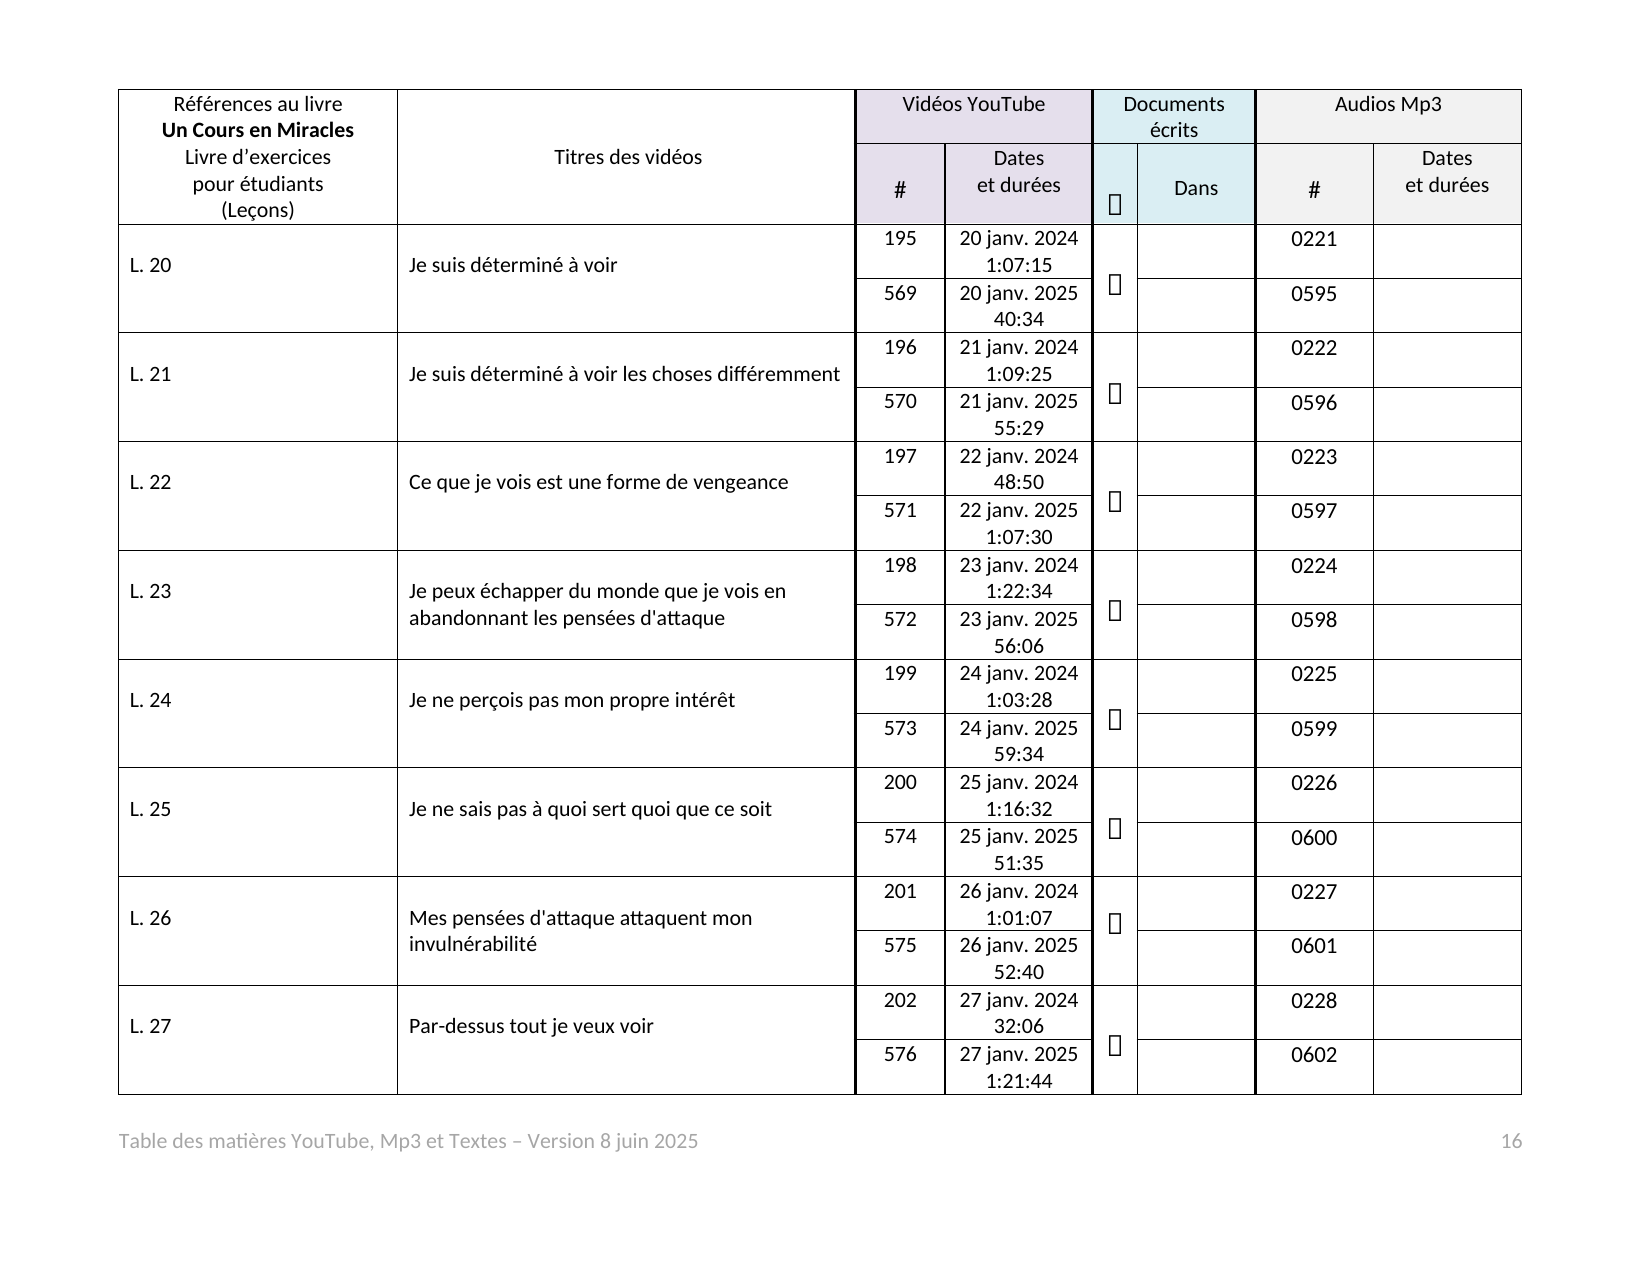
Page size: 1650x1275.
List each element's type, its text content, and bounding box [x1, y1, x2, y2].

table_cell  [1094, 551, 1137, 658]
table_cell  [1094, 144, 1137, 223]
table_cell 20 janv. 2024 1:07:15 [946, 225, 1091, 278]
table_cell [1374, 714, 1521, 767]
table_cell L. 22 [119, 442, 397, 550]
table_cell [1374, 333, 1521, 387]
table_header Titres des vidéos [398, 90, 854, 223]
table_cell [1138, 1040, 1254, 1093]
table_cell Mes pensées d'attaque attaquent mon invulnérabilité [398, 877, 854, 985]
table_cell [1374, 279, 1521, 332]
table_cell 199 [857, 660, 944, 713]
table_cell 0224 [1257, 551, 1373, 604]
table_cell 0598 [1257, 605, 1373, 658]
table_cell 0596 [1257, 388, 1373, 441]
table_cell Ce que je vois est une forme de vengeance [398, 442, 854, 550]
table_cell [1374, 660, 1521, 713]
table_cell [1374, 986, 1521, 1039]
table_cell 25 janv. 2025 51:35 [946, 823, 1091, 876]
table_cell Je ne perçois pas mon propre intérêt [398, 660, 854, 767]
table_cell 0599 [1257, 714, 1373, 767]
table_cell 0597 [1257, 496, 1373, 550]
table_cell Par-dessus tout je veux voir [398, 986, 854, 1093]
table_cell # [1257, 144, 1373, 223]
table_cell 24 janv. 2025 59:34 [946, 714, 1091, 767]
table_cell [1138, 823, 1254, 876]
table_cell 574 [857, 823, 944, 876]
table_cell [1374, 605, 1521, 658]
table_cell 21 janv. 2025 55:29 [946, 388, 1091, 441]
table_cell L. 23 [119, 551, 397, 658]
table_cell [1374, 388, 1521, 441]
table_cell 576 [857, 1040, 944, 1093]
table_cell 198 [857, 551, 944, 604]
table_cell 20 janv. 2025 40:34 [946, 279, 1091, 332]
table_cell 202 [857, 986, 944, 1039]
table_cell 25 janv. 2024 1:16:32 [946, 768, 1091, 822]
table_header Références au livre Un Cours en Miracles Livre d’exercices pour étudiants (Leçons) [119, 90, 397, 223]
table_cell Je suis déterminé à voir les choses différemment [398, 333, 854, 441]
table_cell 21 janv. 2024 1:09:25 [946, 333, 1091, 387]
table_cell [1138, 660, 1254, 713]
table_cell L. 21 [119, 333, 397, 441]
table_cell [1374, 877, 1521, 930]
table_cell [1374, 551, 1521, 604]
table_cell  [1094, 225, 1137, 332]
table_cell Je peux échapper du monde que je vois en abandonnant les pensées d'attaque [398, 551, 854, 658]
table_cell Dates et durées [946, 144, 1091, 223]
table_cell 0595 [1257, 279, 1373, 332]
table_cell [1374, 931, 1521, 985]
table_cell L. 20 [119, 225, 397, 332]
table_cell L. 25 [119, 768, 397, 876]
table_cell 572 [857, 605, 944, 658]
table_cell L. 24 [119, 660, 397, 767]
table_cell [1138, 442, 1254, 495]
table_cell 571 [857, 496, 944, 550]
table_cell [1374, 768, 1521, 822]
table_cell [1138, 714, 1254, 767]
table_cell 27 janv. 2024 32:06 [946, 986, 1091, 1039]
table_cell  [1094, 877, 1137, 985]
table_cell [1138, 496, 1254, 550]
table_cell 0225 [1257, 660, 1373, 713]
table_cell 0227 [1257, 877, 1373, 930]
table_cell 569 [857, 279, 944, 332]
table_cell [1138, 225, 1254, 278]
table_cell 570 [857, 388, 944, 441]
table_cell  [1094, 986, 1137, 1093]
table_cell 573 [857, 714, 944, 767]
table_cell [1374, 1040, 1521, 1093]
table_cell [1138, 605, 1254, 658]
table_cell 0221 [1257, 225, 1373, 278]
table_cell 0226 [1257, 768, 1373, 822]
table_cell 0601 [1257, 931, 1373, 985]
table_cell  [1094, 660, 1137, 767]
table_cell 197 [857, 442, 944, 495]
table_cell [1374, 823, 1521, 876]
table_cell 23 janv. 2024 1:22:34 [946, 551, 1091, 604]
table_cell [1138, 931, 1254, 985]
table_cell [1374, 225, 1521, 278]
table_cell 0600 [1257, 823, 1373, 876]
table_cell [1374, 496, 1521, 550]
table_cell 0222 [1257, 333, 1373, 387]
table_cell Je suis déterminé à voir [398, 225, 854, 332]
table_cell 24 janv. 2024 1:03:28 [946, 660, 1091, 713]
table_cell L. 26 [119, 877, 397, 985]
table_cell [1138, 388, 1254, 441]
table_cell 575 [857, 931, 944, 985]
table_cell 22 janv. 2025 1:07:30 [946, 496, 1091, 550]
table_cell Dans [1138, 144, 1254, 223]
table_cell Dates et durées [1374, 144, 1521, 223]
table_cell 196 [857, 333, 944, 387]
table_cell 201 [857, 877, 944, 930]
table_cell 23 janv. 2025 56:06 [946, 605, 1091, 658]
table_cell 0228 [1257, 986, 1373, 1039]
table_cell [1138, 279, 1254, 332]
table_cell 0602 [1257, 1040, 1373, 1093]
table_cell  [1094, 333, 1137, 441]
table_cell [1138, 551, 1254, 604]
table_cell  [1094, 768, 1137, 876]
table_cell 200 [857, 768, 944, 822]
table_cell 195 [857, 225, 944, 278]
table_cell [1374, 442, 1521, 495]
table_cell 0223 [1257, 442, 1373, 495]
table_header Vidéos YouTube [857, 90, 1091, 143]
table_cell Je ne sais pas à quoi sert quoi que ce soit [398, 768, 854, 876]
table_cell [1138, 877, 1254, 930]
table_cell L. 27 [119, 986, 397, 1093]
table_cell [1138, 986, 1254, 1039]
table_cell [1138, 768, 1254, 822]
table_cell # [857, 144, 944, 223]
table_header Audios Mp3 [1257, 90, 1521, 143]
table_cell 22 janv. 2024 48:50 [946, 442, 1091, 495]
table_cell 27 janv. 2025 1:21:44 [946, 1040, 1091, 1093]
table_cell [1138, 333, 1254, 387]
table_cell 26 janv. 2025 52:40 [946, 931, 1091, 985]
table_cell 26 janv. 2024 1:01:07 [946, 877, 1091, 930]
table_header Documents écrits [1094, 90, 1254, 143]
table_cell  [1094, 442, 1137, 550]
